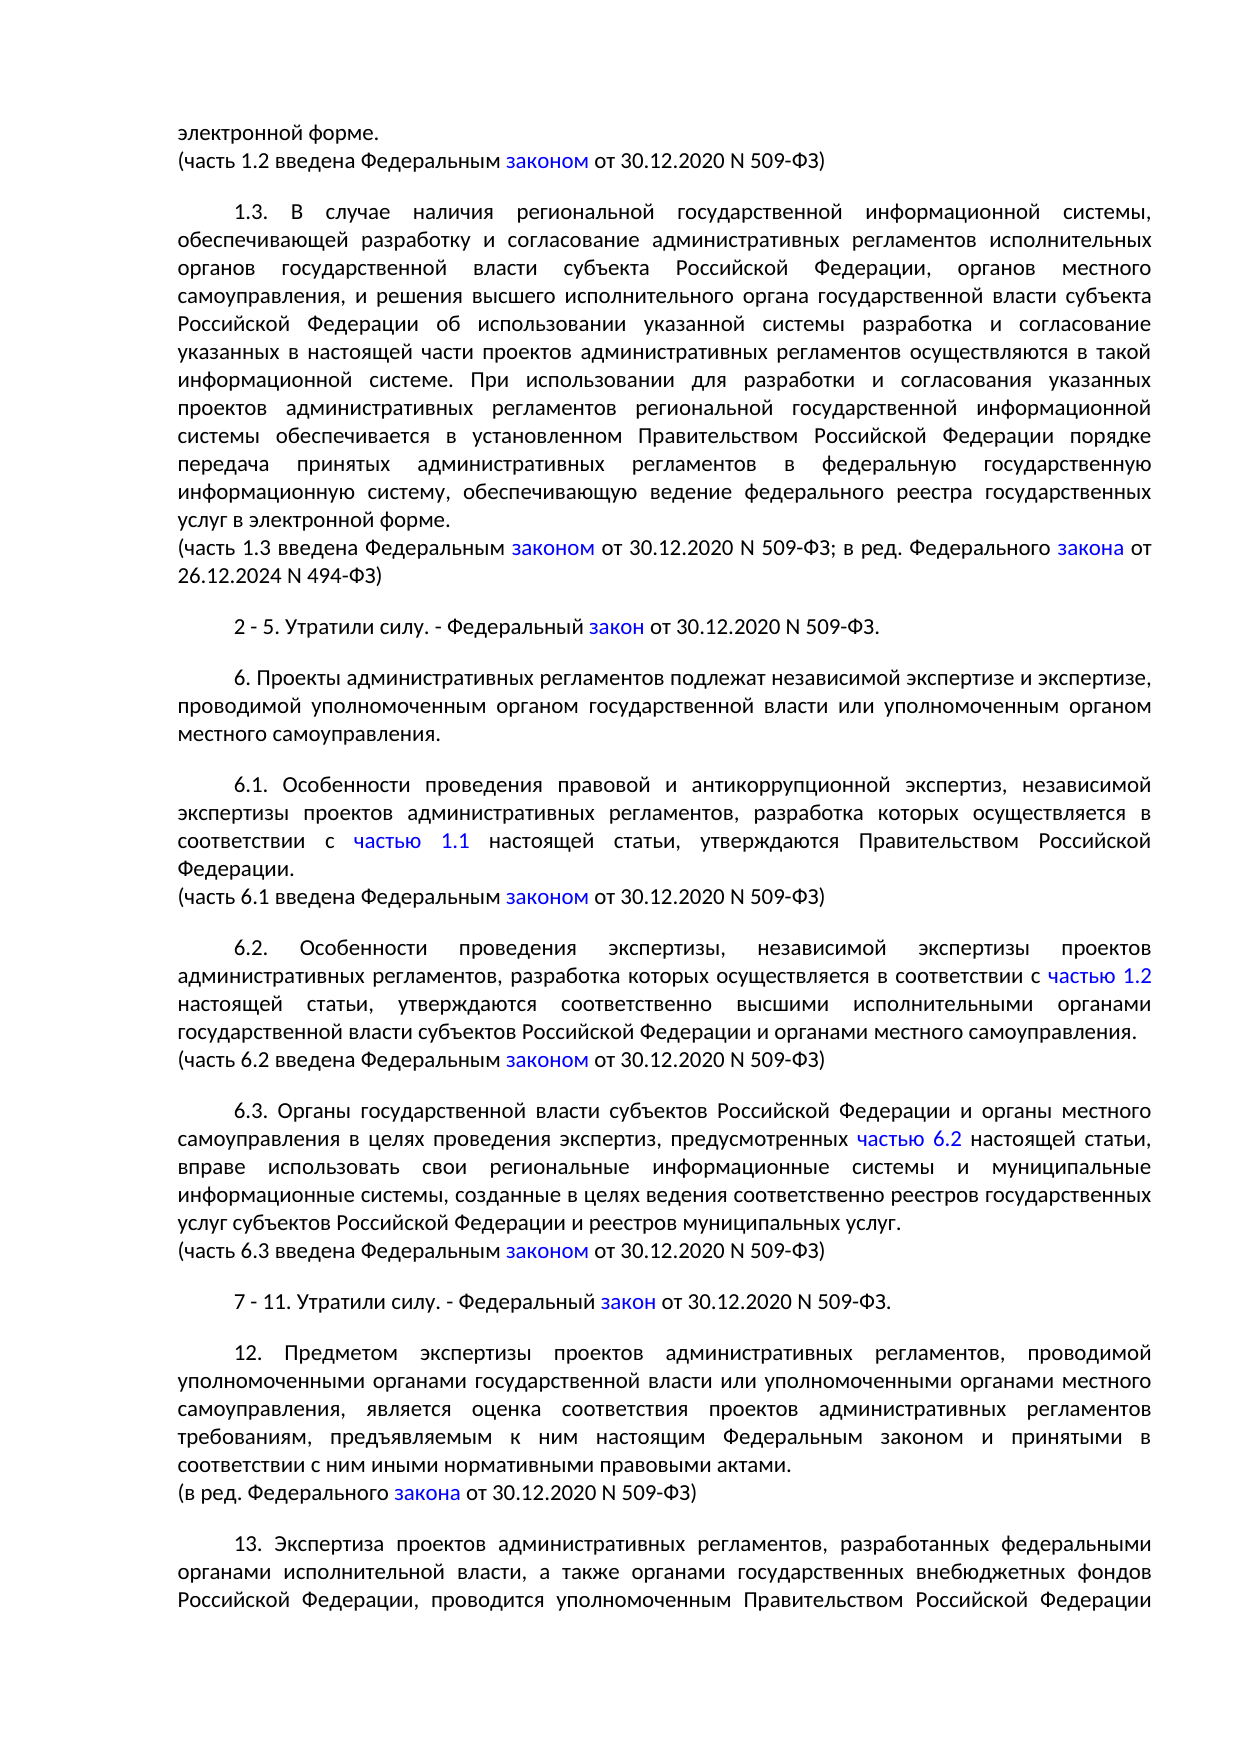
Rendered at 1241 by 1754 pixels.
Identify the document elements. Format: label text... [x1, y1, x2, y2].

text 2 - 5. Утратили силу. - Федеральный закон от 30.12.2020 N 509-ФЗ. [177, 612, 1152, 640]
text (часть 1.3 введена Федеральным законом от 30.12.2020 N 509-ФЗ; в ред. Федерального закона от 26.12.2024 N 494-ФЗ) [177, 533, 1152, 589]
text (часть 6.1 введена Федеральным законом от 30.12.2020 N 509-ФЗ) [177, 882, 1152, 910]
text 1.3. В случае наличия региональной государственной информационной системы, обеспечивающей разработку и согласование административных регламентов исполнительных органов государственной власти субъекта Российской Федерации, органов местного самоуправления, и решения высшего исполнительного органа государственной власти субъекта Российской Федерации об использовании указанной системы разработка и согласование указанных в настоящей части проектов административных регламентов осуществляются в такой информационной системе. При использовании для разработки и согласования указанных проектов административных регламентов региональной государственной информационной системы обеспечивается в установленном Правительством Российской Федерации порядке передача принятых административных регламентов в федеральную государственную информационную систему, обеспечивающую ведение федерального реестра государственных услуг в электронной форме. [177, 197, 1152, 533]
text 6.2. Особенности проведения экспертизы, независимой экспертизы проектов административных регламентов, разработка которых осуществляется в соответствии с частью 1.2 настоящей статьи, утверждаются соответственно высшими исполнительными органами государственной власти субъектов Российской Федерации и органами местного самоуправления. [177, 933, 1152, 1045]
text 6.3. Органы государственной власти субъектов Российской Федерации и органы местного самоуправления в целях проведения экспертиз, предусмотренных частью 6.2 настоящей статьи, вправе использовать свои региональные информационные системы и муниципальные информационные системы, созданные в целях ведения соответственно реестров государственных услуг субъектов Российской Федерации и реестров муниципальных услуг. [177, 1096, 1152, 1236]
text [177, 118, 1152, 146]
text 6.1. Особенности проведения правовой и антикоррупционной экспертиз, независимой экспертизы проектов административных регламентов, разработка которых осуществляется в соответствии с частью 1.1 настоящей статьи, утверждаются Правительством Российской Федерации. [177, 770, 1152, 882]
text 7 - 11. Утратили силу. - Федеральный закон от 30.12.2020 N 509-ФЗ. [177, 1287, 1152, 1315]
text (в ред. Федерального закона от 30.12.2020 N 509-ФЗ) [177, 1478, 1152, 1506]
text (часть 6.2 введена Федеральным законом от 30.12.2020 N 509-ФЗ) [177, 1045, 1152, 1073]
text 12. Предметом экспертизы проектов административных регламентов, проводимой уполномоченными органами государственной власти или уполномоченными органами местного самоуправления, является оценка соответствия проектов административных регламентов требованиям, предъявляемым к ним настоящим Федеральным законом и принятыми в соответствии с ним иными нормативными правовыми актами. [177, 1338, 1152, 1478]
text (часть 6.3 введена Федеральным законом от 30.12.2020 N 509-ФЗ) [177, 1236, 1152, 1264]
text 6. Проекты административных регламентов подлежат независимой экспертизе и экспертизе, проводимой уполномоченным органом государственной власти или уполномоченным органом местного самоуправления. [177, 663, 1152, 747]
text (часть 1.2 введена Федеральным законом от 30.12.2020 N 509-ФЗ) [177, 146, 1152, 174]
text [177, 1529, 1152, 1613]
